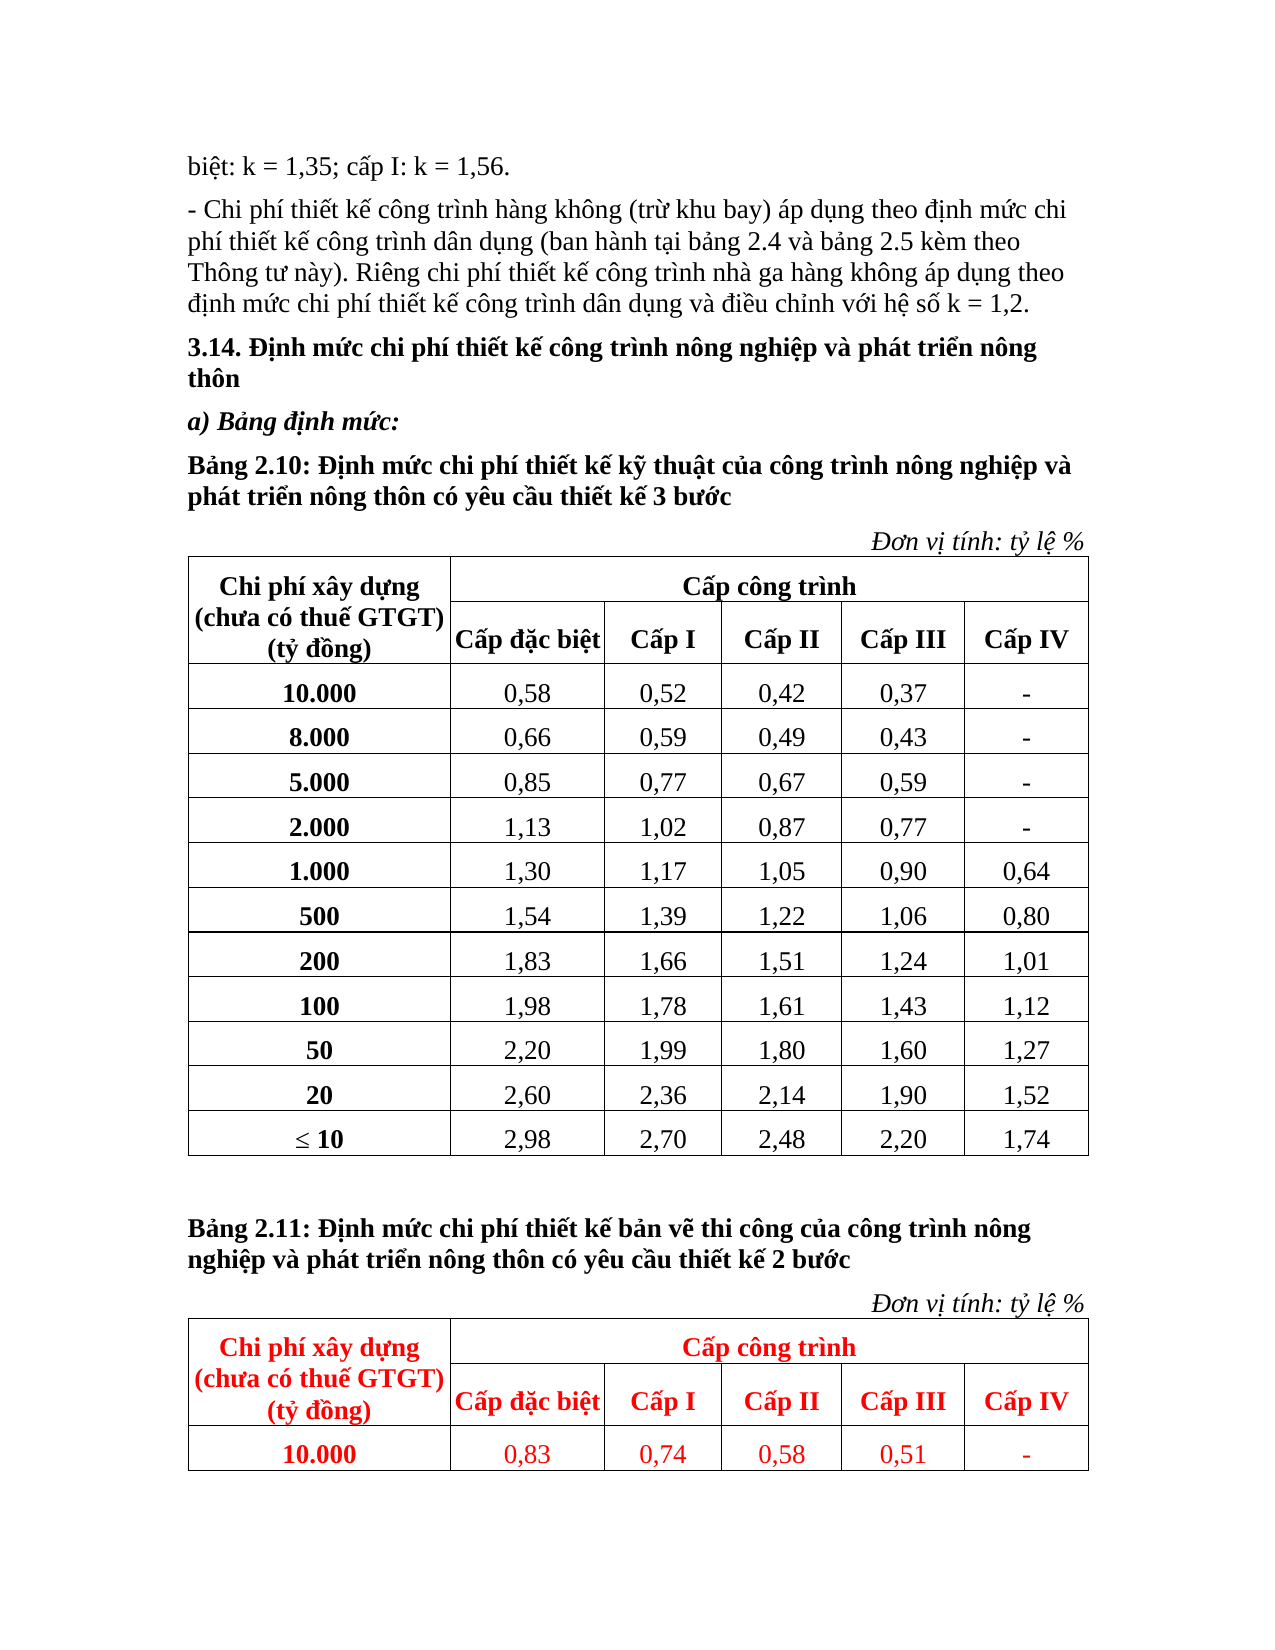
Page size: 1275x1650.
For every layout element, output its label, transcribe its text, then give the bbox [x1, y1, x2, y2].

table_cell 1,05 [722, 843, 841, 887]
table_cell Cấp III [842, 602, 964, 663]
table_cell 2,48 [722, 1111, 841, 1155]
table_cell 0,52 [605, 664, 721, 708]
table_cell 2.000 [189, 798, 450, 842]
table_cell 0,58 [722, 1426, 841, 1469]
table_cell 1,74 [965, 1111, 1088, 1155]
table_cell 0,49 [722, 709, 841, 753]
table_cell 1,54 [451, 888, 604, 931]
table_cell Cấp II [722, 1364, 841, 1425]
table_cell Cấp đặc biệt [451, 602, 604, 663]
table_cell 2,98 [451, 1111, 604, 1155]
table_cell - [965, 664, 1088, 708]
table_cell 0,59 [605, 709, 721, 753]
table_cell 20 [189, 1066, 450, 1110]
table_cell 1,78 [605, 977, 721, 1021]
table_cell 1,52 [965, 1066, 1088, 1110]
table_cell 1,27 [965, 1022, 1088, 1065]
table_cell 0,59 [842, 754, 964, 797]
table_cell 1,83 [451, 933, 604, 976]
table_cell Cấp IV [965, 1364, 1088, 1425]
table_cell 1,98 [451, 977, 604, 1021]
table_cell 200 [189, 933, 450, 976]
table_cell 1,43 [842, 977, 964, 1021]
table_cell 1,90 [842, 1066, 964, 1110]
table_cell 0,37 [842, 664, 964, 708]
table_cell 1,13 [451, 798, 604, 842]
table_cell 0,77 [842, 798, 964, 842]
table_cell ≤ 10 [189, 1111, 450, 1155]
table_cell - [965, 798, 1088, 842]
table_cell 0,64 [965, 843, 1088, 887]
table_cell 0,80 [965, 888, 1088, 931]
table_cell 0,67 [722, 754, 841, 797]
table_cell - [965, 754, 1088, 797]
table_cell 2,60 [451, 1066, 604, 1110]
text Đơn vị tính: tỷ lệ % [187, 1287, 1087, 1318]
text Bảng 2.10: Định mức chi phí thiết kế kỹ thuật của công trình nông nghiệp và phát triển nông thôn có yêu cầu thiết kế 3 bước [187, 449, 1087, 511]
table_cell 0,58 [451, 664, 604, 708]
table_cell Cấp IV [965, 602, 1088, 663]
table_cell 1,66 [605, 933, 721, 976]
table_cell 1,02 [605, 798, 721, 842]
table_cell 2,36 [605, 1066, 721, 1110]
table_cell Cấp II [722, 602, 841, 663]
text Đơn vị tính: tỷ lệ % [187, 524, 1087, 556]
table_cell 0,77 [605, 754, 721, 797]
table_cell 1,80 [722, 1022, 841, 1065]
table_cell 1,30 [451, 843, 604, 887]
table_cell 1,51 [722, 933, 841, 976]
table_header Chi phí xây dựng (chưa có thuế GTGT) (tỷ đồng) [189, 1319, 450, 1425]
table_cell 1,01 [965, 933, 1088, 976]
table_cell 2,14 [722, 1066, 841, 1110]
table_cell 0,83 [451, 1426, 604, 1469]
table_cell 1,61 [722, 977, 841, 1021]
table_cell 0,42 [722, 664, 841, 708]
table_header Cấp công trình [451, 557, 1088, 601]
text a) Bảng định mức: [187, 406, 1087, 437]
table_cell 1.000 [189, 843, 450, 887]
table_cell 500 [189, 888, 450, 931]
table_cell 0,43 [842, 709, 964, 753]
table_header Chi phí xây dựng (chưa có thuế GTGT) (tỷ đồng) [189, 557, 450, 663]
table_cell 2,70 [605, 1111, 721, 1155]
table_cell 1,22 [722, 888, 841, 931]
table_cell 0,66 [451, 709, 604, 753]
text Bảng 2.11: Định mức chi phí thiết kế bản vẽ thi công của công trình nông nghiệp và phát triển nông thôn có yêu cầu thiết kế 2 bước [187, 1212, 1087, 1274]
table_cell 50 [189, 1022, 450, 1065]
table_cell - [965, 1426, 1088, 1469]
table_cell 8.000 [189, 709, 450, 753]
table_cell 2,20 [451, 1022, 604, 1065]
table_cell 0,74 [605, 1426, 721, 1469]
table_cell - [965, 709, 1088, 753]
table_cell 100 [189, 977, 450, 1021]
text 3.14. Định mức chi phí thiết kế công trình nông nghiệp và phát triển nông thôn [187, 331, 1087, 393]
table_cell 0,51 [842, 1426, 964, 1469]
table_cell 1,60 [842, 1022, 964, 1065]
table_header Cấp công trình [451, 1319, 1088, 1363]
table_cell 1,24 [842, 933, 964, 976]
table_cell 0,87 [722, 798, 841, 842]
table_cell 10.000 [189, 1426, 450, 1469]
table_cell 5.000 [189, 754, 450, 797]
table_cell 1,06 [842, 888, 964, 931]
table_cell Cấp I [605, 1364, 721, 1425]
text - Chi phí thiết kế công trình hàng không (trừ khu bay) áp dụng theo định mức chi phí thiết kế công trình dân dụng (ban hành tại bảng 2.4 và bảng 2.5 kèm theo Thông tư này). Riêng chi phí thiết kế công trình nhà ga hàng không áp dụng theo định mức chi phí thiết kế công trình dân dụng và điều chỉnh với hệ số k = 1,2. [187, 194, 1087, 318]
table_cell 0,85 [451, 754, 604, 797]
table_cell Cấp đặc biệt [451, 1364, 604, 1425]
table_cell 2,20 [842, 1111, 964, 1155]
table_cell 1,17 [605, 843, 721, 887]
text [187, 150, 1087, 181]
table_cell 1,39 [605, 888, 721, 931]
table_cell 0,90 [842, 843, 964, 887]
table_cell 10.000 [189, 664, 450, 708]
table_cell 1,12 [965, 977, 1088, 1021]
table_cell Cấp I [605, 602, 721, 663]
table_cell 1,99 [605, 1022, 721, 1065]
table_cell Cấp III [842, 1364, 964, 1425]
